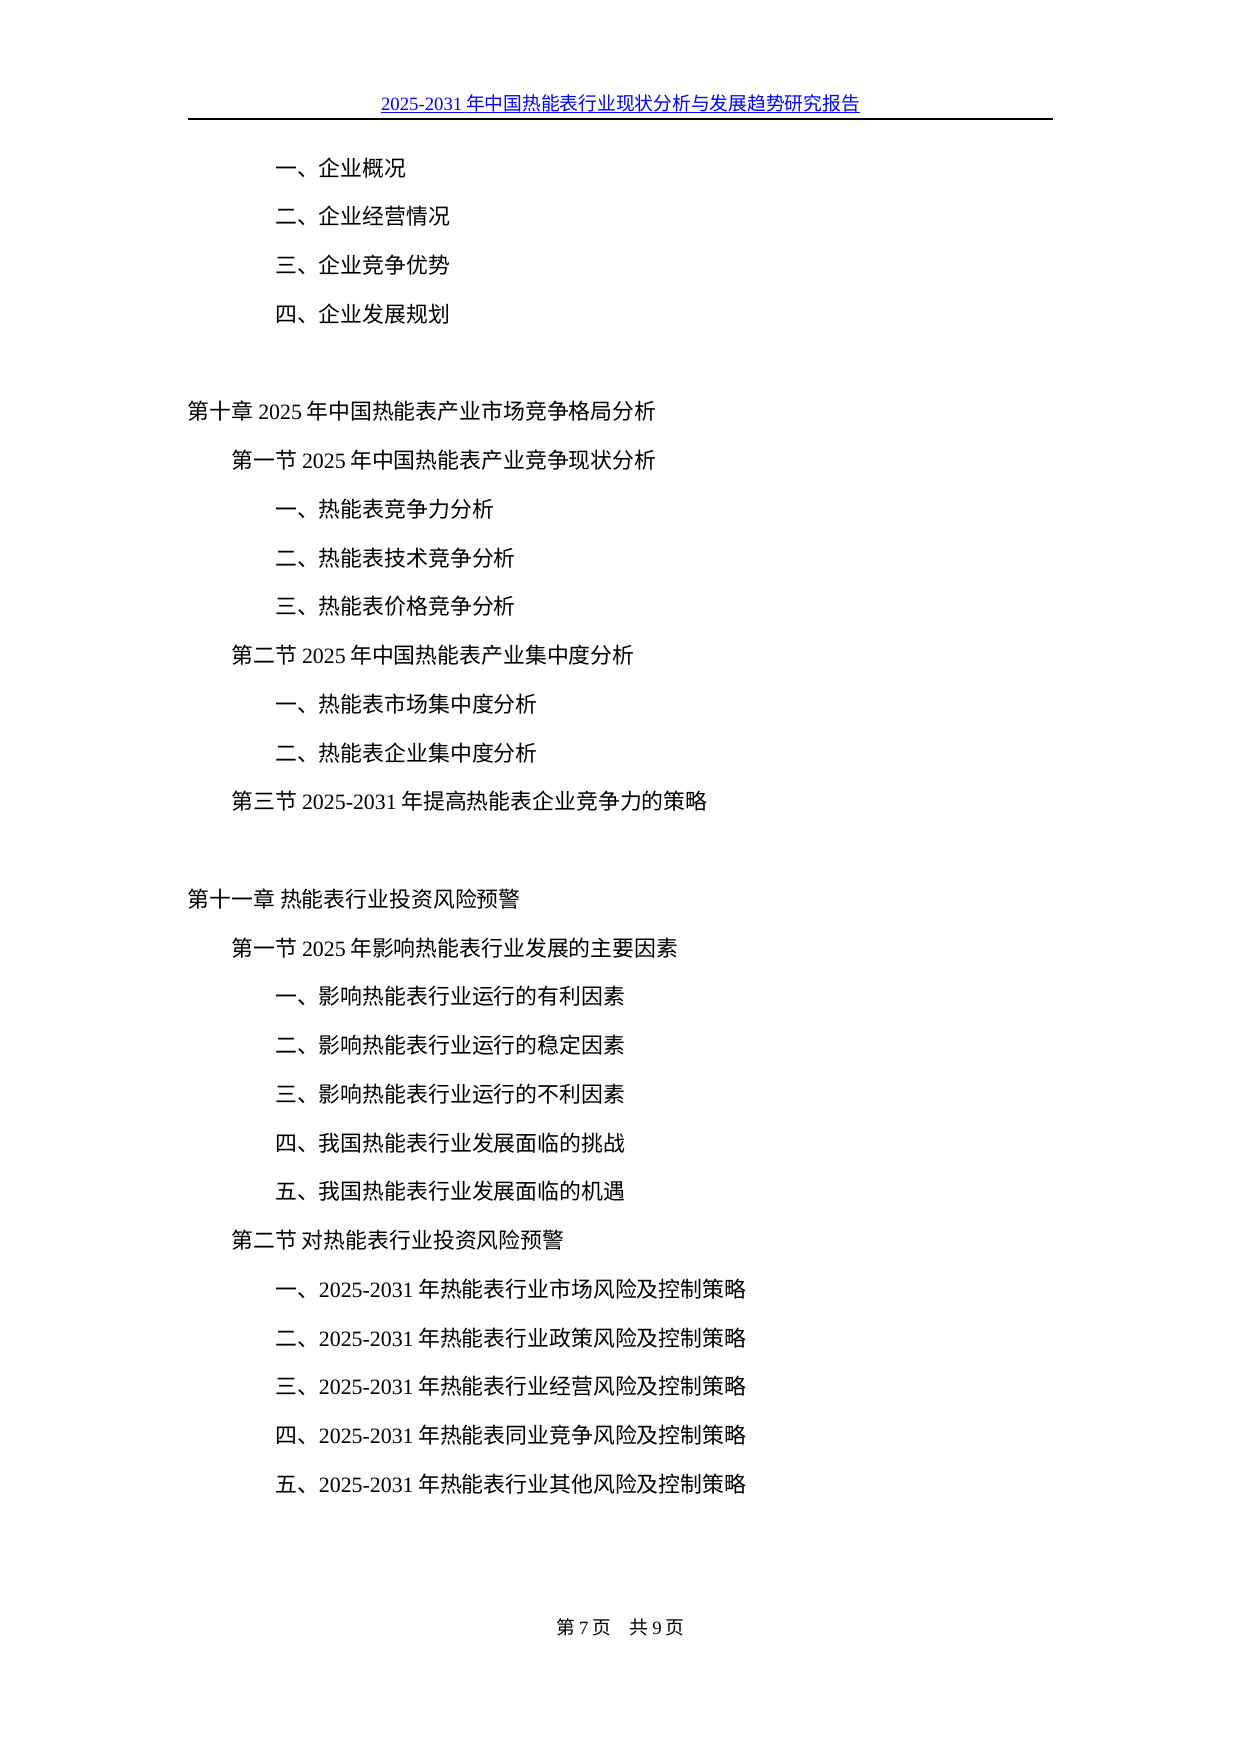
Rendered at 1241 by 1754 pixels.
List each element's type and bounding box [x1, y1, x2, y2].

text [187, 150, 1053, 1499]
